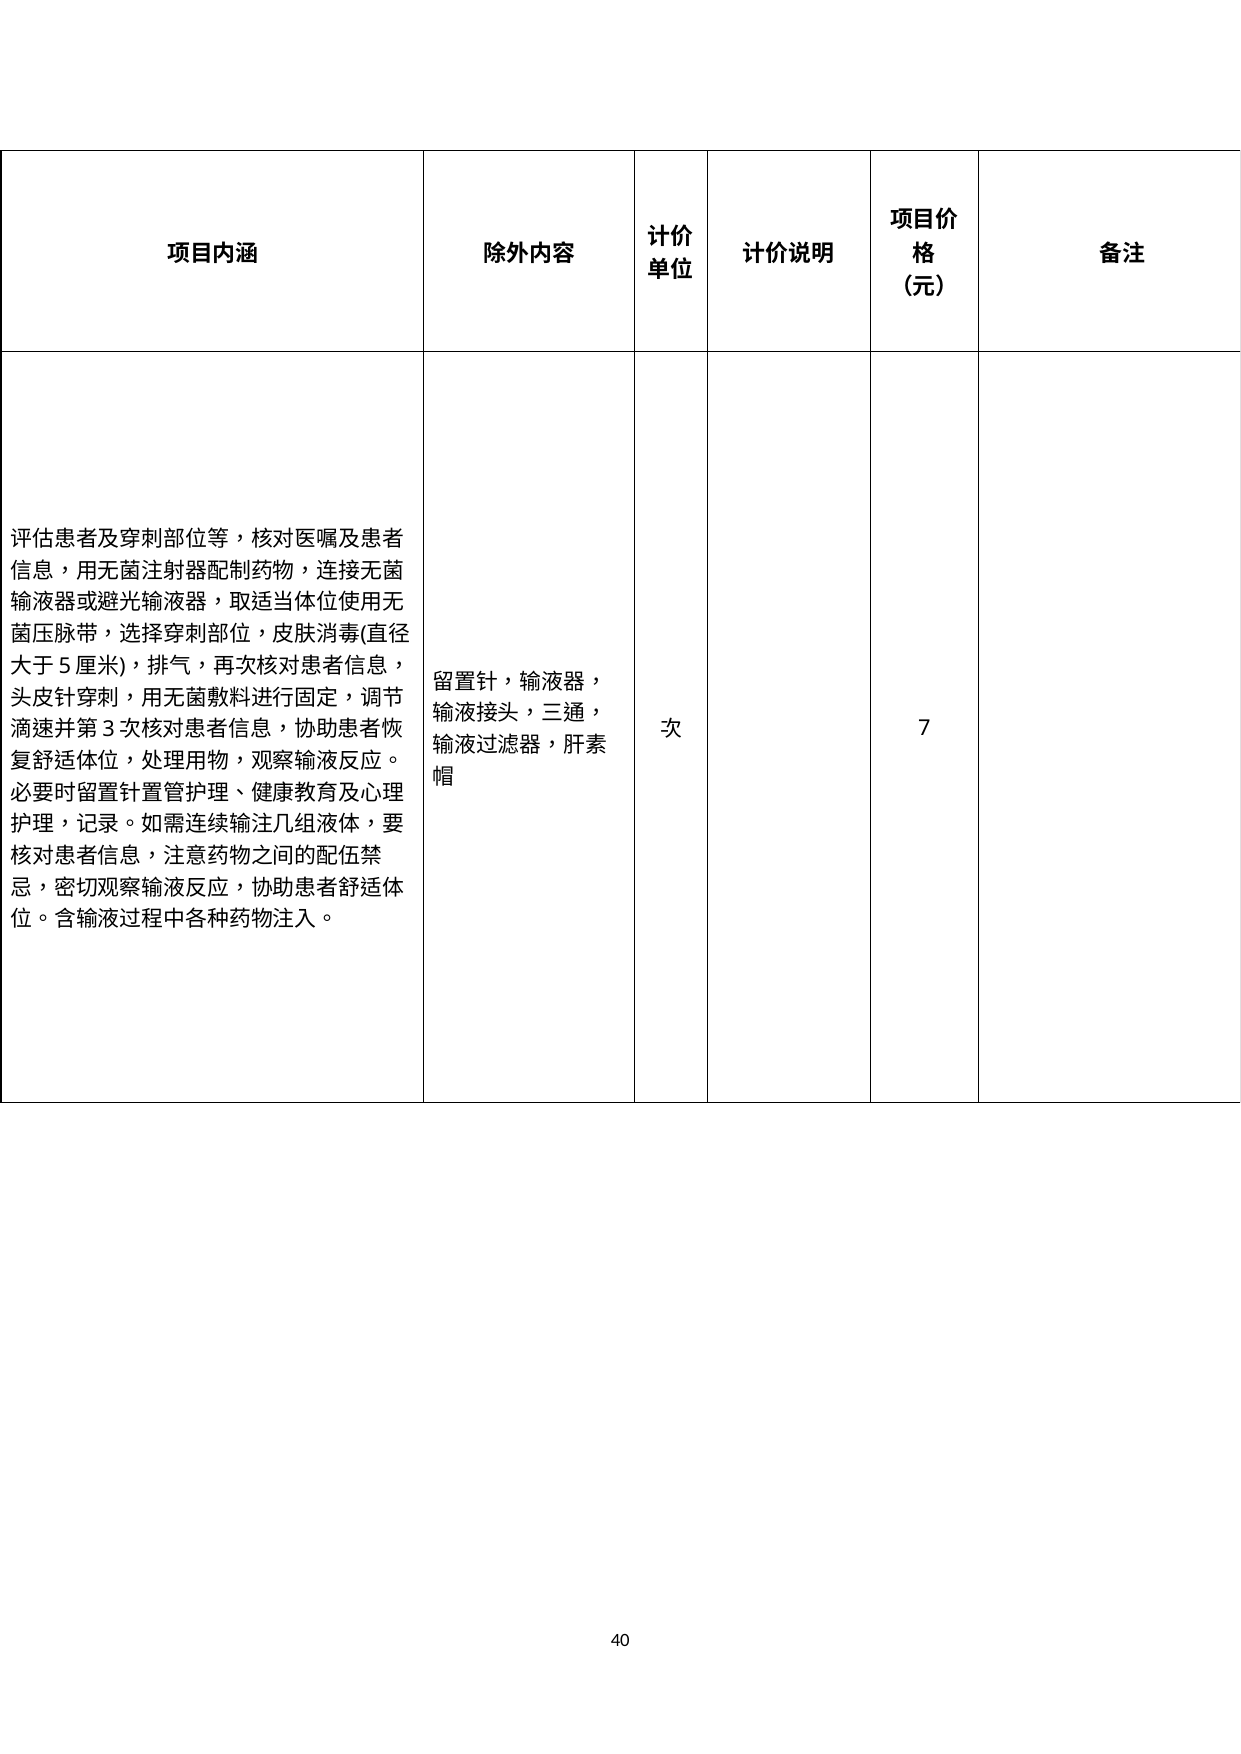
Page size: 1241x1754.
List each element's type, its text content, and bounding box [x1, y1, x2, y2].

table_cell 7 [871, 352, 978, 1102]
table_cell [708, 352, 870, 1102]
table_cell 评估患者及穿刺部位等，核对医嘱及患者信息，用无菌注射器配制药物，连接无菌输液器或避光输液器，取适当体位使用无菌压脉带，选择穿刺部位，皮肤消毒(直径大于5厘米)，排气，再次核对患者信息，头皮针穿刺，用无菌敷料进行固定，调节滴速并第3次核对患者信息，协助患者恢复舒适体位，处理用物，观察输液反应。必要时留置针置管护理、健康教育及心理护理，记录。如需连续输注几组液体，要核对患者信息，注意药物之间的配伍禁忌，密切观察输液反应，协助患者舒适体位。含输液过程中各种药物注入。 [2, 352, 423, 1102]
table_cell [979, 352, 1240, 1102]
table_cell 次 [635, 352, 707, 1102]
table_header 项目价格（元） [871, 151, 978, 351]
table_header 项目内涵 [2, 151, 423, 351]
table_header 计价说明 [708, 151, 870, 351]
table_header 备注 [979, 151, 1240, 351]
table_header 计价单位 [635, 151, 707, 351]
table_cell 留置针，输液器，输液接头，三通，输液过滤器，肝素帽 [424, 352, 634, 1102]
table_header 除外内容 [424, 151, 634, 351]
